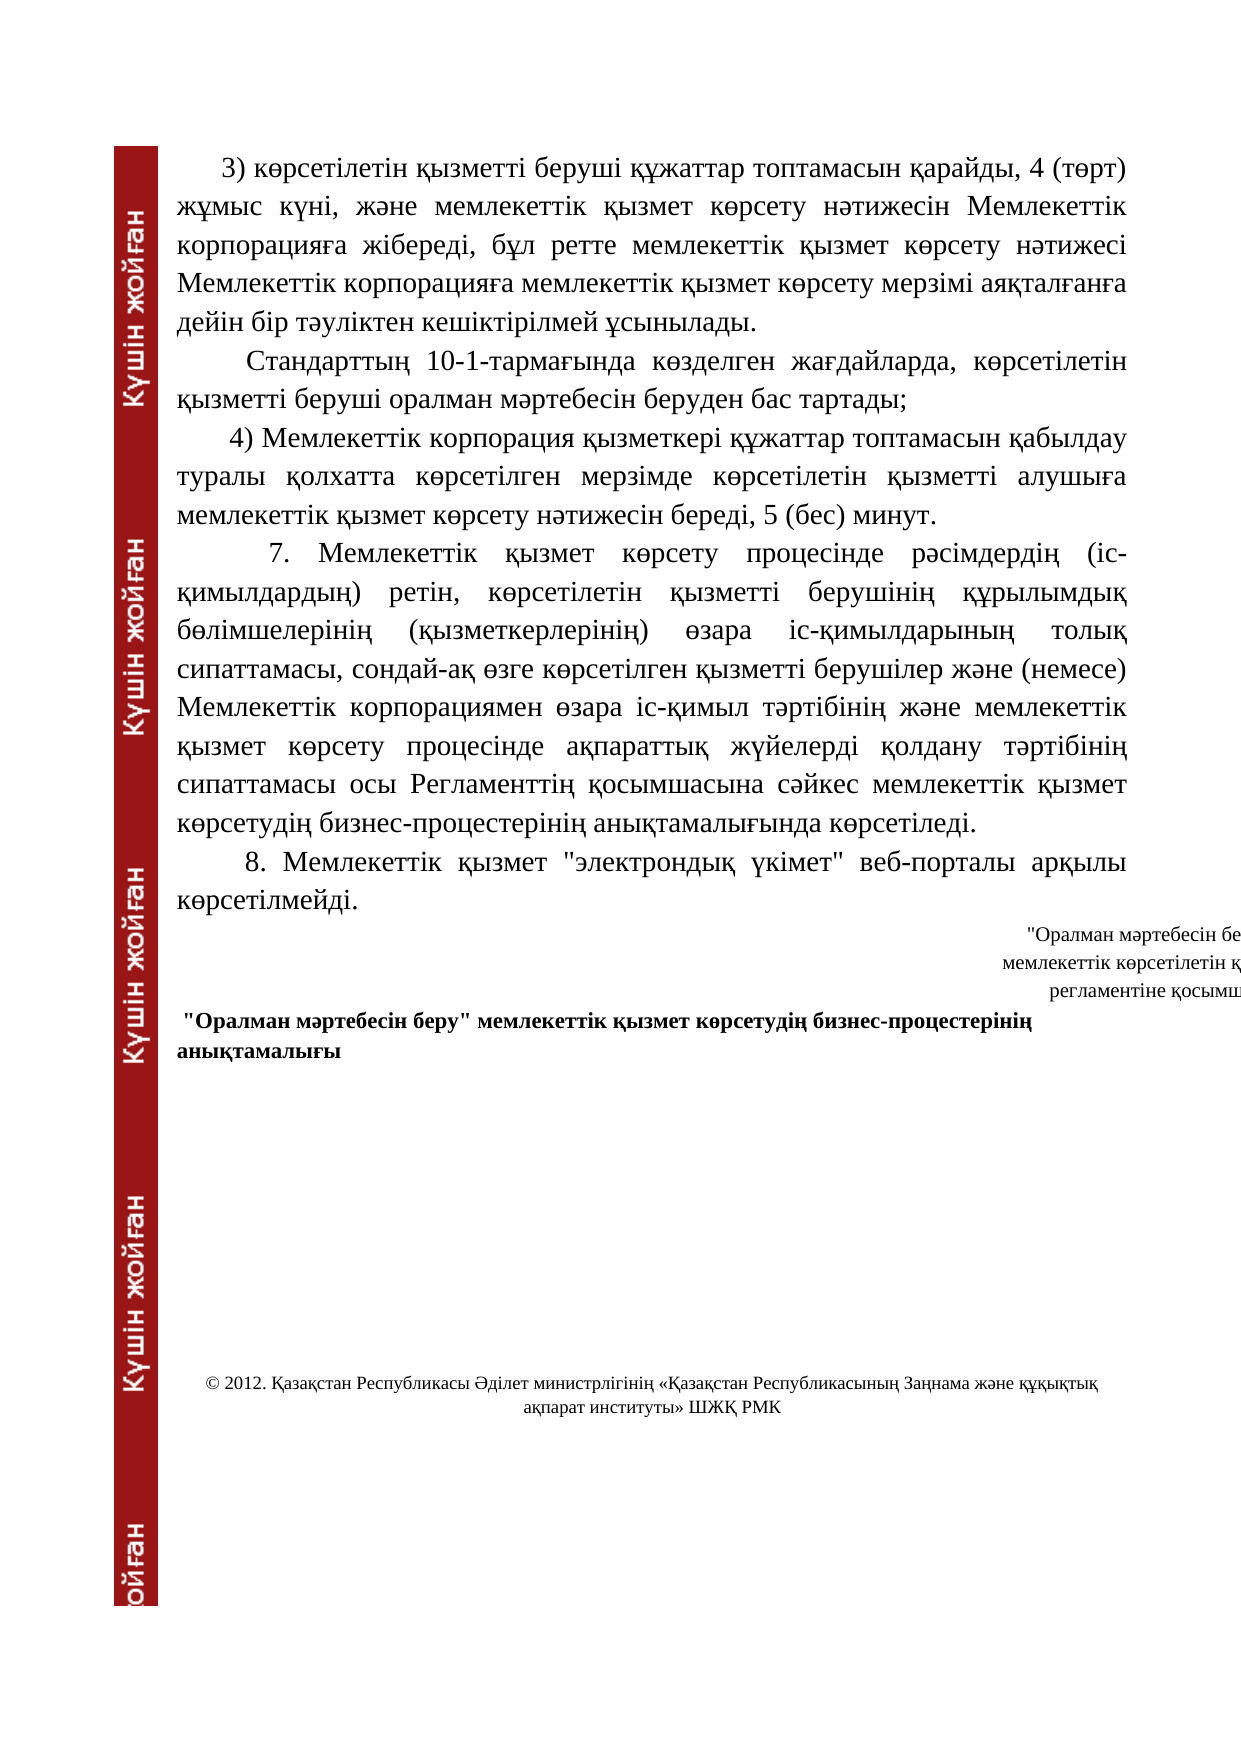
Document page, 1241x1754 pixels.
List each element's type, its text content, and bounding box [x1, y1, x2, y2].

picture [114, 916, 158, 921]
text 3) көрсетілетін қызметті беруші құжаттар топтамасын қарайды, 4 (төрт) жұмыс күні, және мемлекеттік қызмет көрсету нәтижесін Мемлекеттік корпорацияға жібереді, бұл ретте мемлекеттік қызмет көрсету нәтижесі Мемлекеттік корпорацияға мемлекеттік қызмет көрсету мерзімі аяқталғанға дейін бір тәуліктен кешіктірілмей ұсынылады. [112, 150, 1128, 338]
text 4) Мемлекеттік корпорация қызметкері құжаттар топтамасын қабылдау туралы қолхатта көрсетілген мерзімде көрсетілетін қызметті алушыға мемлекеттік қызмет көрсету нәтижесін береді, 5 (бес) минут. [112, 420, 1128, 530]
picture [114, 839, 158, 844]
text 8. Мемлекеттік қызмет "электрондық үкімет" веб-порталы арқылы көрсетілмейді. [112, 844, 1128, 916]
picture [114, 338, 158, 343]
text "Оралман мәртебесін беру" мемлекеттік қызмет көрсетудің бизнес-процестерінің анықтамалығы [112, 1007, 1128, 1064]
text 7. Мемлекеттік қызмет көрсету процесінде рәсімдердің (іс-қимылдардың) ретін, көрсетілетін қызметті берушінің құрылымдық бөлімшелерінің (қызметкерлерінің) өзара іс-қимылдарының толық сипаттамасы, сондай-ақ өзге көрсетілген қызметті берушілер және (немесе) Мемлекеттік корпорациямен өзара іс-қимыл тәртібінің және мемлекеттік қызмет көрсету процесінде ақпараттық жүйелерді қолдану тәртібінің сипаттамасы осы Регламенттің қосымшасына сәйкес мемлекеттік қызмет көрсетудің бизнес-процестерінің анықтамалығында көрсетіледі. [112, 535, 1128, 839]
picture [114, 530, 158, 535]
picture [114, 146, 158, 150]
picture [114, 1418, 158, 1606]
picture [114, 415, 158, 420]
table_header "Оралман мәртебесін беру" мемлекеттік көрсетілетін қызмет регламентіне қосымша [912, 921, 1240, 1007]
picture [114, 1064, 158, 1372]
text © 2012. Қазақстан Республикасы Әділет министрлігінің «Қазақстан Республикасының Заңнама және құқықтық ақпарат институты» ШЖҚ РМК [112, 1372, 1128, 1418]
text Стандарттың 10-1-тармағында көзделген жағдайларда, көрсетілетін қызметті беруші оралман мәртебесін беруден бас тартады; [112, 343, 1128, 415]
table_header [101, 921, 912, 1007]
